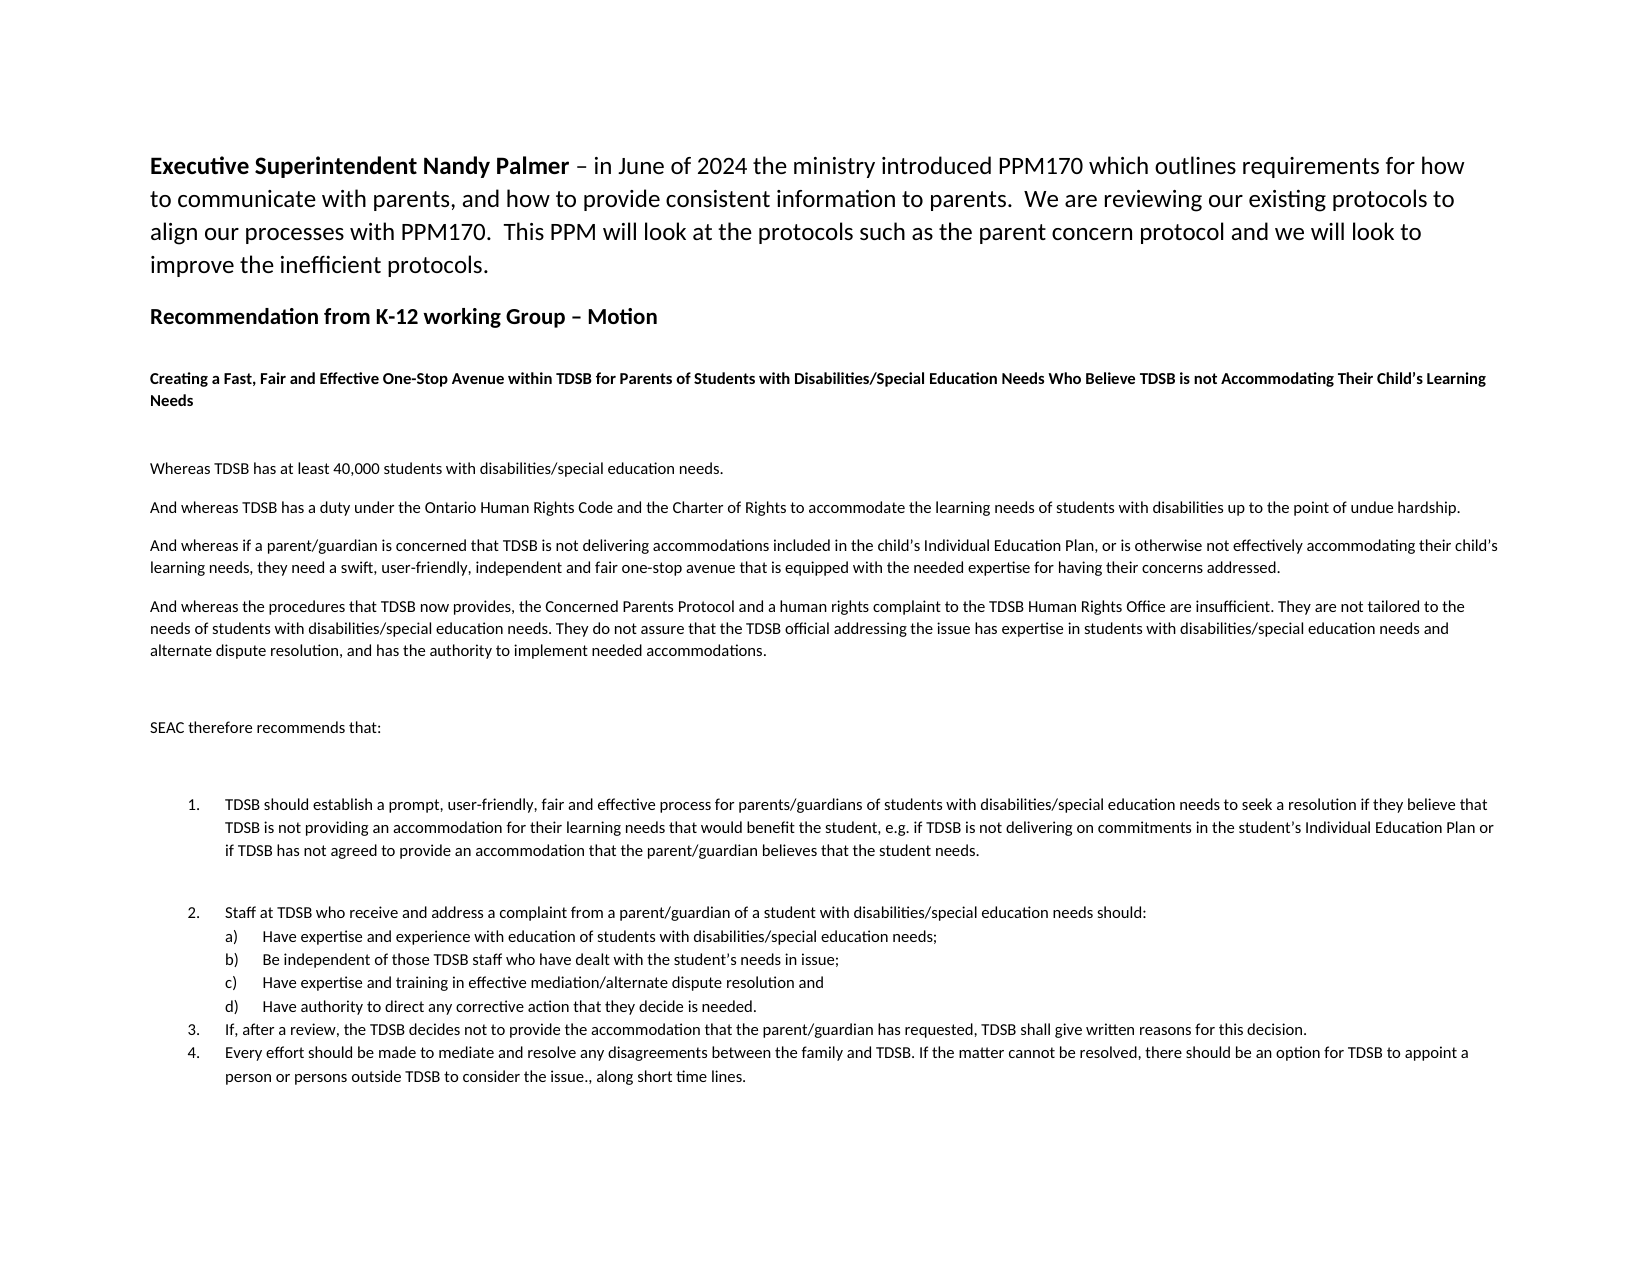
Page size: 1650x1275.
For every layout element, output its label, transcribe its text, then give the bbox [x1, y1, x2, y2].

subtitle Creating a Fast, Fair and Effective One-Stop Avenue within TDSB for Parents of Students with Disabilities/Special Education Needs Who Believe TDSB is not Accommodating Their Child’s Learning Needs [150, 368, 1500, 410]
list If, after a review, the TDSB decides not to provide the accommodation that the parent/guardian has requested, TDSB shall give written reasons for this decision. [187, 1019, 1500, 1039]
list Staff at TDSB who receive and address a complaint from a parent/guardian of a student with disabilities/special education needs should: [187, 903, 1500, 923]
list Have expertise and experience with education of students with disabilities/special education needs; [225, 926, 1500, 946]
text Executive Superintendent Nandy Palmer – in June of 2024 the ministry introduced PPM170 which outlines requirements for how to communicate with parents, and how to provide consistent information to parents. We are reviewing our existing protocols to align our processes with PPM170. This PPM will look at the protocols such as the parent concern protocol and we will look to improve the inefficient protocols. [150, 150, 1485, 279]
list Have expertise and training in effective mediation/alternate dispute resolution and [225, 973, 1500, 993]
list TDSB should establish a prompt, user-friendly, fair and effective process for parents/guardians of students with disabilities/special education needs to seek a resolution if they believe that TDSB is not providing an accommodation for their learning needs that would benefit the student, e.g. if TDSB is not delivering on commitments in the student’s Individual Education Plan or if TDSB has not agreed to provide an accommodation that the parent/guardian believes that the student needs. [187, 794, 1500, 861]
list Be independent of those TDSB staff who have dealt with the student’s needs in issue; [225, 949, 1500, 969]
list Every effort should be made to mediate and resolve any disagreements between the family and TDSB. If the matter cannot be resolved, there should be an option for TDSB to appoint a person or persons outside TDSB to consider the issue., along short time lines. [187, 1043, 1500, 1086]
text SEAC therefore recommends that: [150, 717, 1500, 737]
text Recommendation from K-12 working Group – Motion [150, 302, 1500, 331]
text And whereas TDSB has a duty under the Ontario Human Rights Code and the Charter of Rights to accommodate the learning needs of students with disabilities up to the point of undue hardship. [150, 497, 1500, 517]
text And whereas the procedures that TDSB now provides, the Concerned Parents Protocol and a human rights complaint to the TDSB Human Rights Office are insufficient. They are not tailored to the needs of students with disabilities/special education needs. They do not assure that the TDSB official addressing the issue has expertise in students with disabilities/special education needs and alternate dispute resolution, and has the authority to implement needed accommodations. [150, 596, 1500, 660]
list Have authority to direct any corrective action that they decide is needed. [225, 996, 1500, 1016]
text And whereas if a parent/guardian is concerned that TDSB is not delivering accommodations included in the child’s Individual Education Plan, or is otherwise not effectively accommodating their child’s learning needs, they need a swift, user-friendly, independent and fair one-stop avenue that is equipped with the needed expertise for having their concerns addressed. [150, 536, 1500, 578]
text Whereas TDSB has at least 40,000 students with disabilities/special education needs. [150, 459, 1500, 479]
